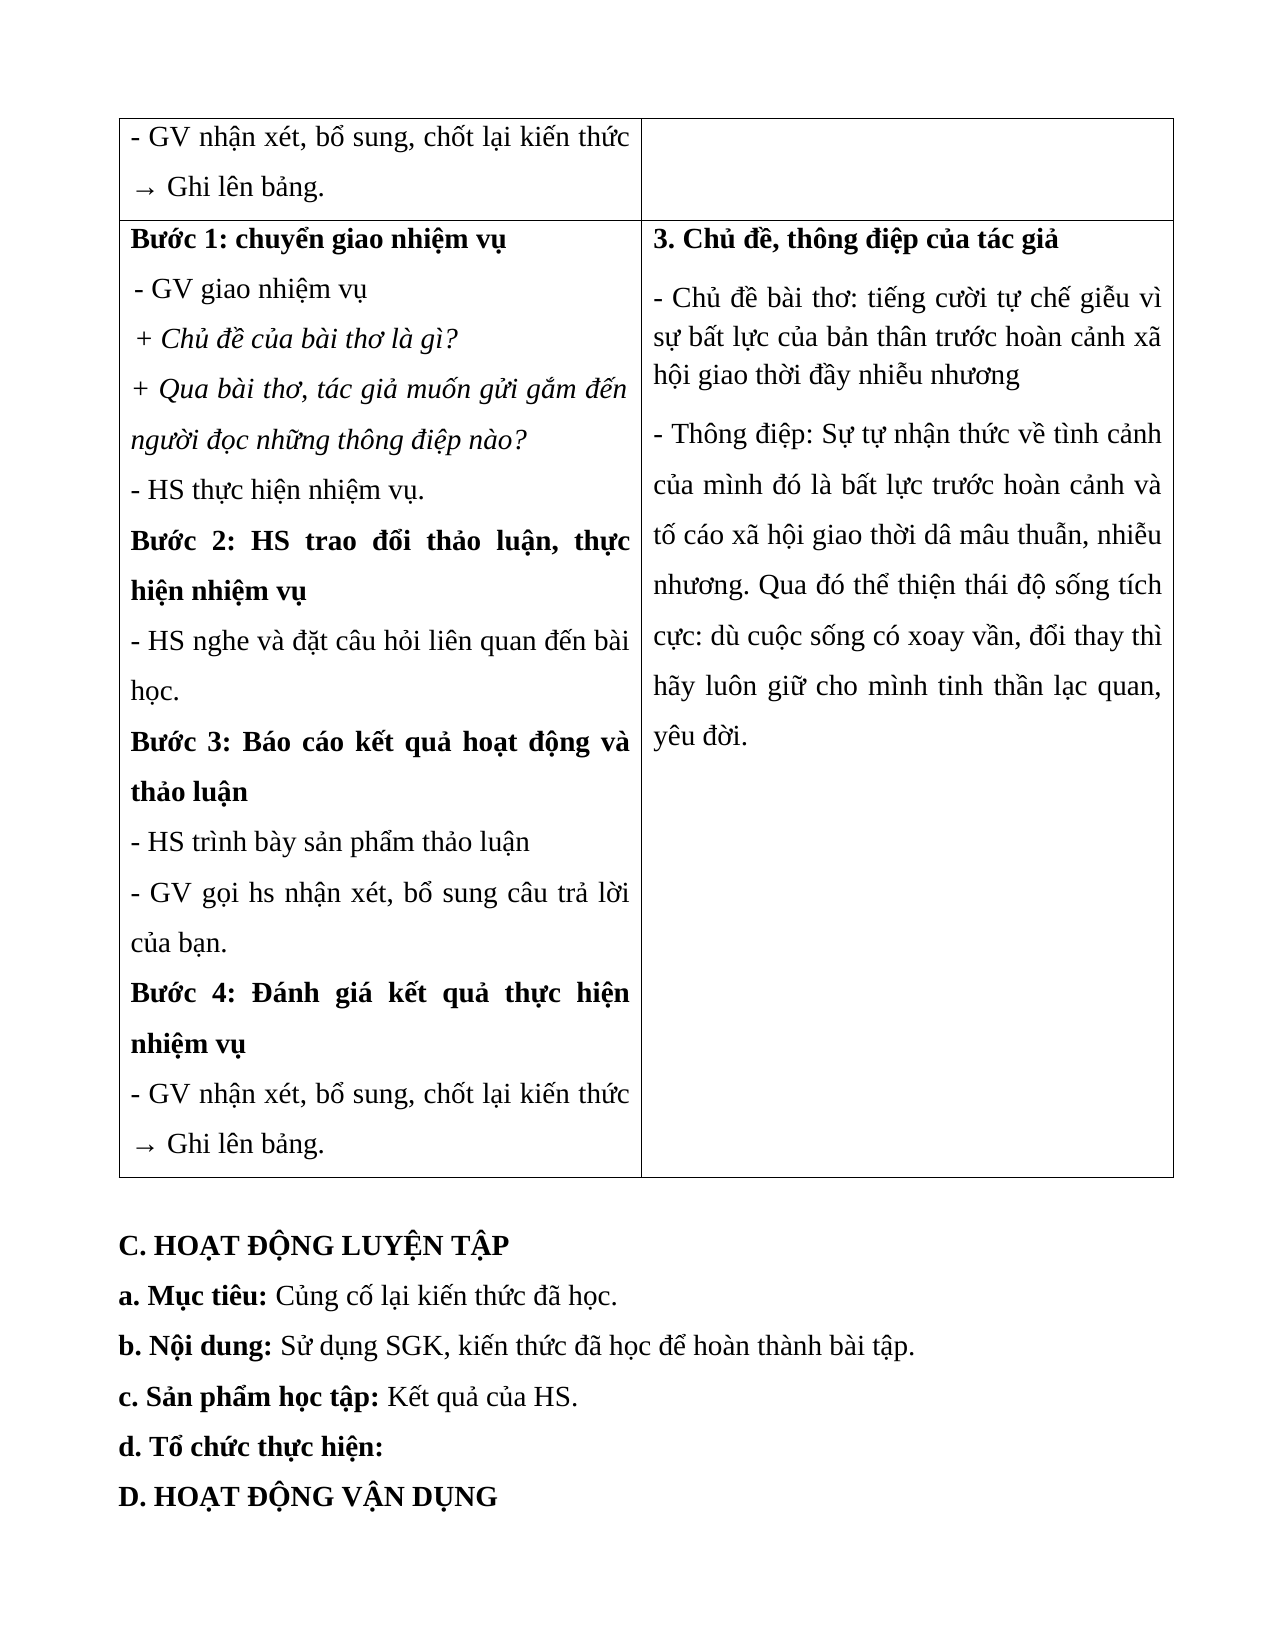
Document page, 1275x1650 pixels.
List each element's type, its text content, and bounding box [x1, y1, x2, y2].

table_cell 3. Chủ đề, thông điệp của tác giả - Chủ đề bài thơ: tiếng cười tự chế giễu vì sự bất lực của bản thân trước hoàn cảnh xã hội giao thời đầy nhiễu nhương - Thông điệp: Sự tự nhận thức về tình cảnh của mình đó là bất lực trước hoàn cảnh và tố cáo xã hội giao thời dâ mâu thuẫn, nhiễu nhương. Qua đó thể thiện thái độ sống tích cực: dù cuộc sống có xoay vần, đổi thay thì hãy luôn giữ cho mình tinh thần lạc quan, yêu đời. [642, 221, 1173, 1177]
text c. Sản phẩm học tập: Kết quả của HS. [118, 1379, 1157, 1412]
table_cell Bước 1: chuyển giao nhiệm vụ - GV giao nhiệm vụ + Chủ đề của bài thơ là gì? + Qua bài thơ, tác giả muốn gửi gắm đến người đọc những thông điệp nào? - HS thực hiện nhiệm vụ. Bước 2: HS trao đổi thảo luận, thực hiện nhiệm vụ - HS nghe và đặt câu hỏi liên quan đến bài học. Bước 3: Báo cáo kết quả hoạt động và thảo luận - HS trình bày sản phẩm thảo luận - GV gọi hs nhận xét, bổ sung câu trả lời của bạn. Bước 4: Đánh giá kết quả thực hiện nhiệm vụ - GV nhận xét, bổ sung, chốt lại kiến thức → Ghi lên bảng. [120, 221, 641, 1177]
text D. HOẠT ĐỘNG VẬN DỤNG [118, 1479, 1157, 1513]
text a. Mục tiêu: Củng cố lại kiến thức đã học. [118, 1278, 1157, 1312]
text C. HOẠT ĐỘNG LUYỆN TẬP [118, 1228, 1157, 1261]
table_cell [642, 119, 1173, 220]
text d. Tổ chức thực hiện: [118, 1429, 1157, 1463]
text b. Nội dung: Sử dụng SGK, kiến thức đã học để hoàn thành bài tập. [118, 1328, 1157, 1362]
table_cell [120, 119, 641, 220]
